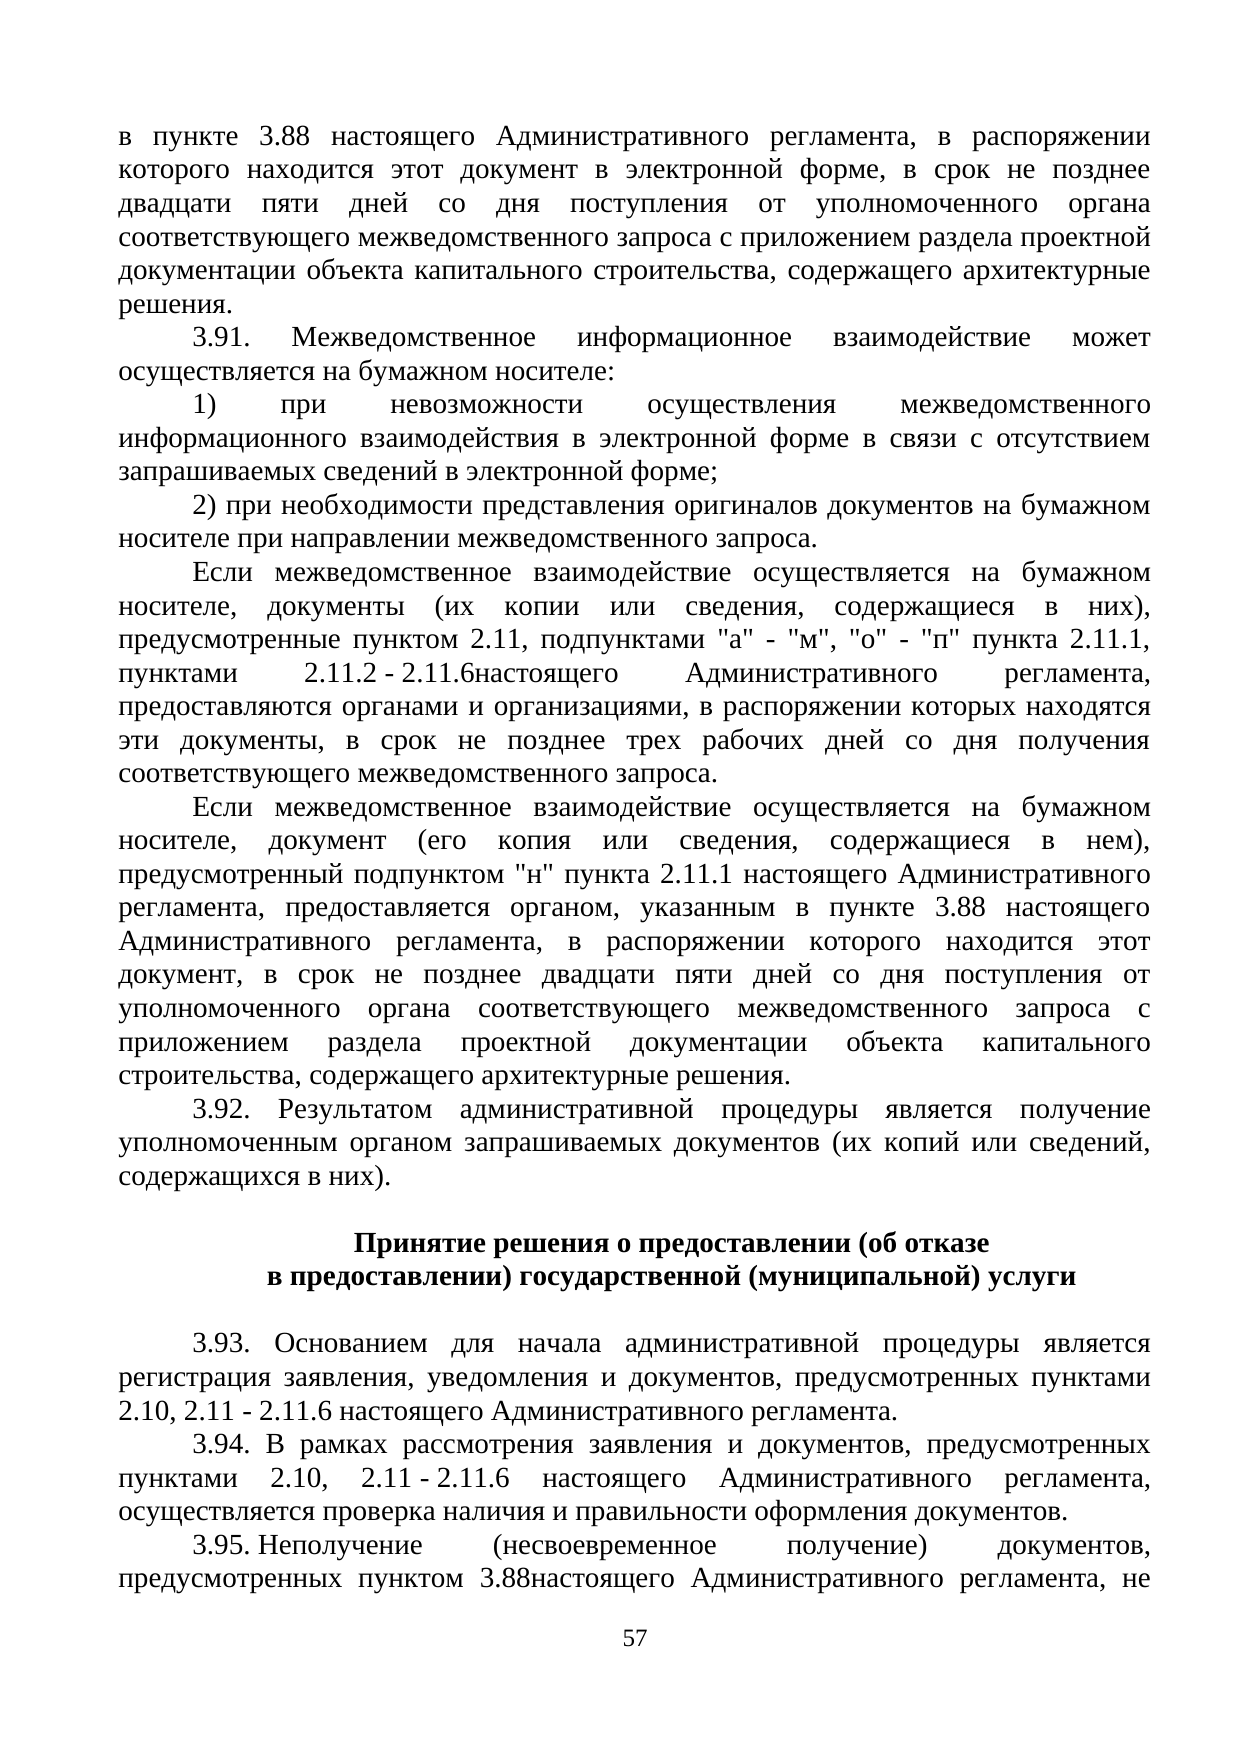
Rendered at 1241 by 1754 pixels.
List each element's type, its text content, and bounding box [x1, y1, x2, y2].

text Если межведомственное взаимодействие осуществляется на бумажном носителе, документ (его копия или сведения, содержащиеся в нем), предусмотренный подпунктом "н" пункта 2.11.1 настоящего Административного регламента, предоставляется органом, указанным в пункте 3.88 настоящего Административного регламента, в распоряжении которого находится этот документ, в срок не позднее двадцати пяти дней со дня поступления от уполномоченного органа соответствующего межведомственного запроса с приложением раздела проектной документации объекта капитального строительства, содержащего архитектурные решения. [118, 789, 1152, 1091]
text в предоставлении) государственной (муниципальной) услуги [118, 1258, 1152, 1292]
text 2) при необходимости представления оригиналов документов на бумажном носителе при направлении межведомственного запроса. [118, 487, 1152, 554]
text 1) при невозможности осуществления межведомственного информационного взаимодействия в электронной форме в связи с отсутствием запрашиваемых сведений в электронной форме; [118, 386, 1152, 487]
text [118, 1527, 1152, 1594]
text 3.91. Межведомственное информационное взаимодействие может осуществляется на бумажном носителе: [118, 319, 1152, 386]
text 3.94. В рамках рассмотрения заявления и документов, предусмотренных пунктами 2.10, 2.11 - 2.11.6 настоящего Административного регламента, осуществляется проверка наличия и правильности оформления документов. [118, 1426, 1152, 1527]
text Если межведомственное взаимодействие осуществляется на бумажном носителе, документы (их копии или сведения, содержащиеся в них), предусмотренные пунктом 2.11, подпунктами "а" - "м", "о" - "п" пункта 2.11.1, пунктами 2.11.2 - 2.11.6настоящего Административного регламента, предоставляются органами и организациями, в распоряжении которых находятся эти документы, в срок не позднее трех рабочих дней со дня получения соответствующего межведомственного запроса. [118, 554, 1152, 789]
text 3.93. Основанием для начала административной процедуры является регистрация заявления, уведомления и документов, предусмотренных пунктами 2.10, 2.11 - 2.11.6 настоящего Административного регламента. [118, 1326, 1152, 1426]
text 3.92. Результатом административной процедуры является получение уполномоченным органом запрашиваемых документов (их копий или сведений, содержащихся в них). [118, 1091, 1152, 1191]
text Принятие решения о предоставлении (об отказе [118, 1225, 1152, 1258]
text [118, 118, 1152, 319]
